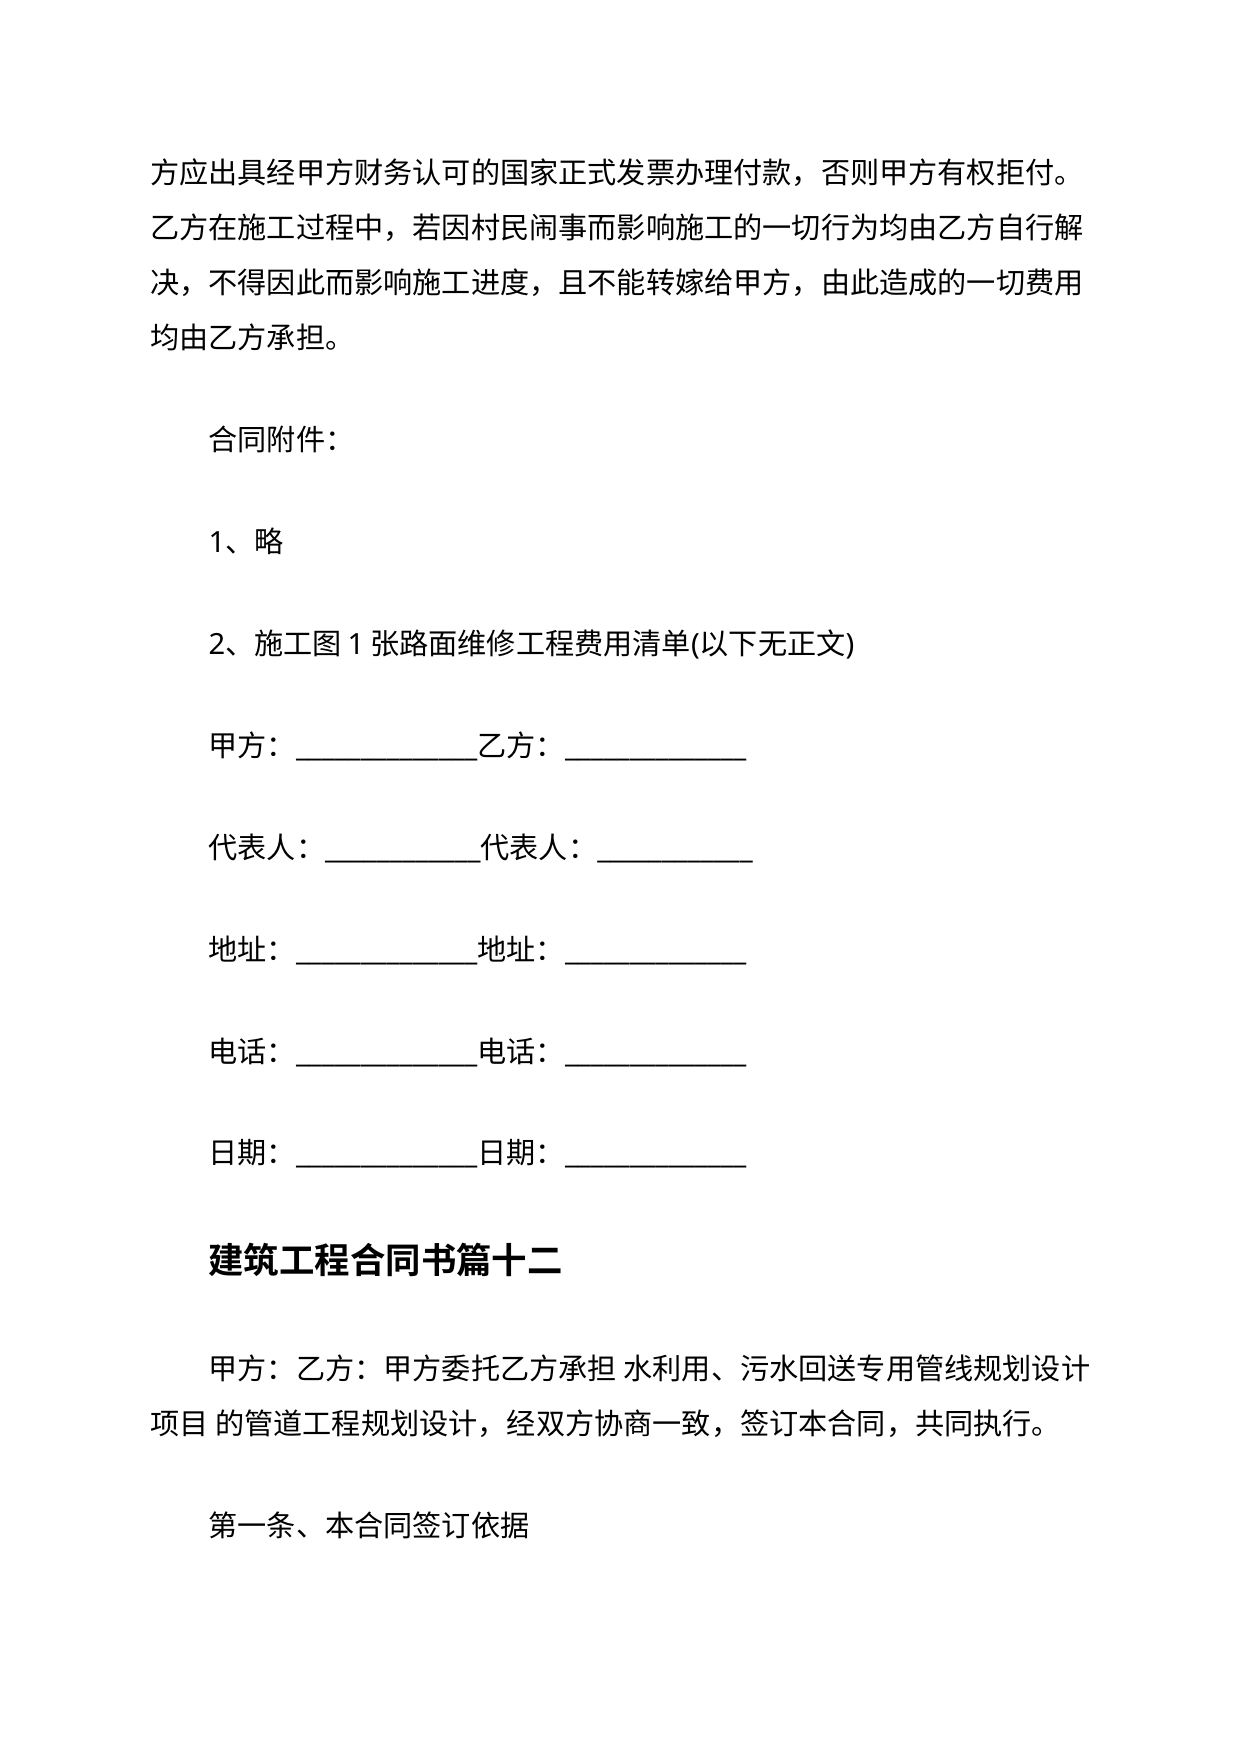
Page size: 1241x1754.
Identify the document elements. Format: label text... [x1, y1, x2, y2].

text 代表人：____________代表人：____________ [150, 824, 1090, 867]
text 地址：______________地址：______________ [150, 926, 1090, 968]
text 甲方：______________乙方：______________ [150, 722, 1090, 764]
text 日期：______________日期：______________ [150, 1130, 1090, 1172]
text 电话：______________电话：______________ [150, 1028, 1090, 1071]
text 建筑工程合同书篇十二 [150, 1232, 1090, 1283]
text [150, 150, 1090, 357]
text 合同附件： [150, 416, 1090, 459]
text 1、略 [150, 518, 1090, 561]
text 甲方：乙方：甲方委托乙方承担 水利用、污水回送专用管线规划设计项目 的管道工程规划设计，经双方协商一致，签订本合同，共同执行。 [150, 1346, 1090, 1443]
text 2、施工图1张路面维修工程费用清单(以下无正文) [150, 620, 1090, 663]
text 第一条、本合同签订依据 [150, 1502, 1090, 1544]
